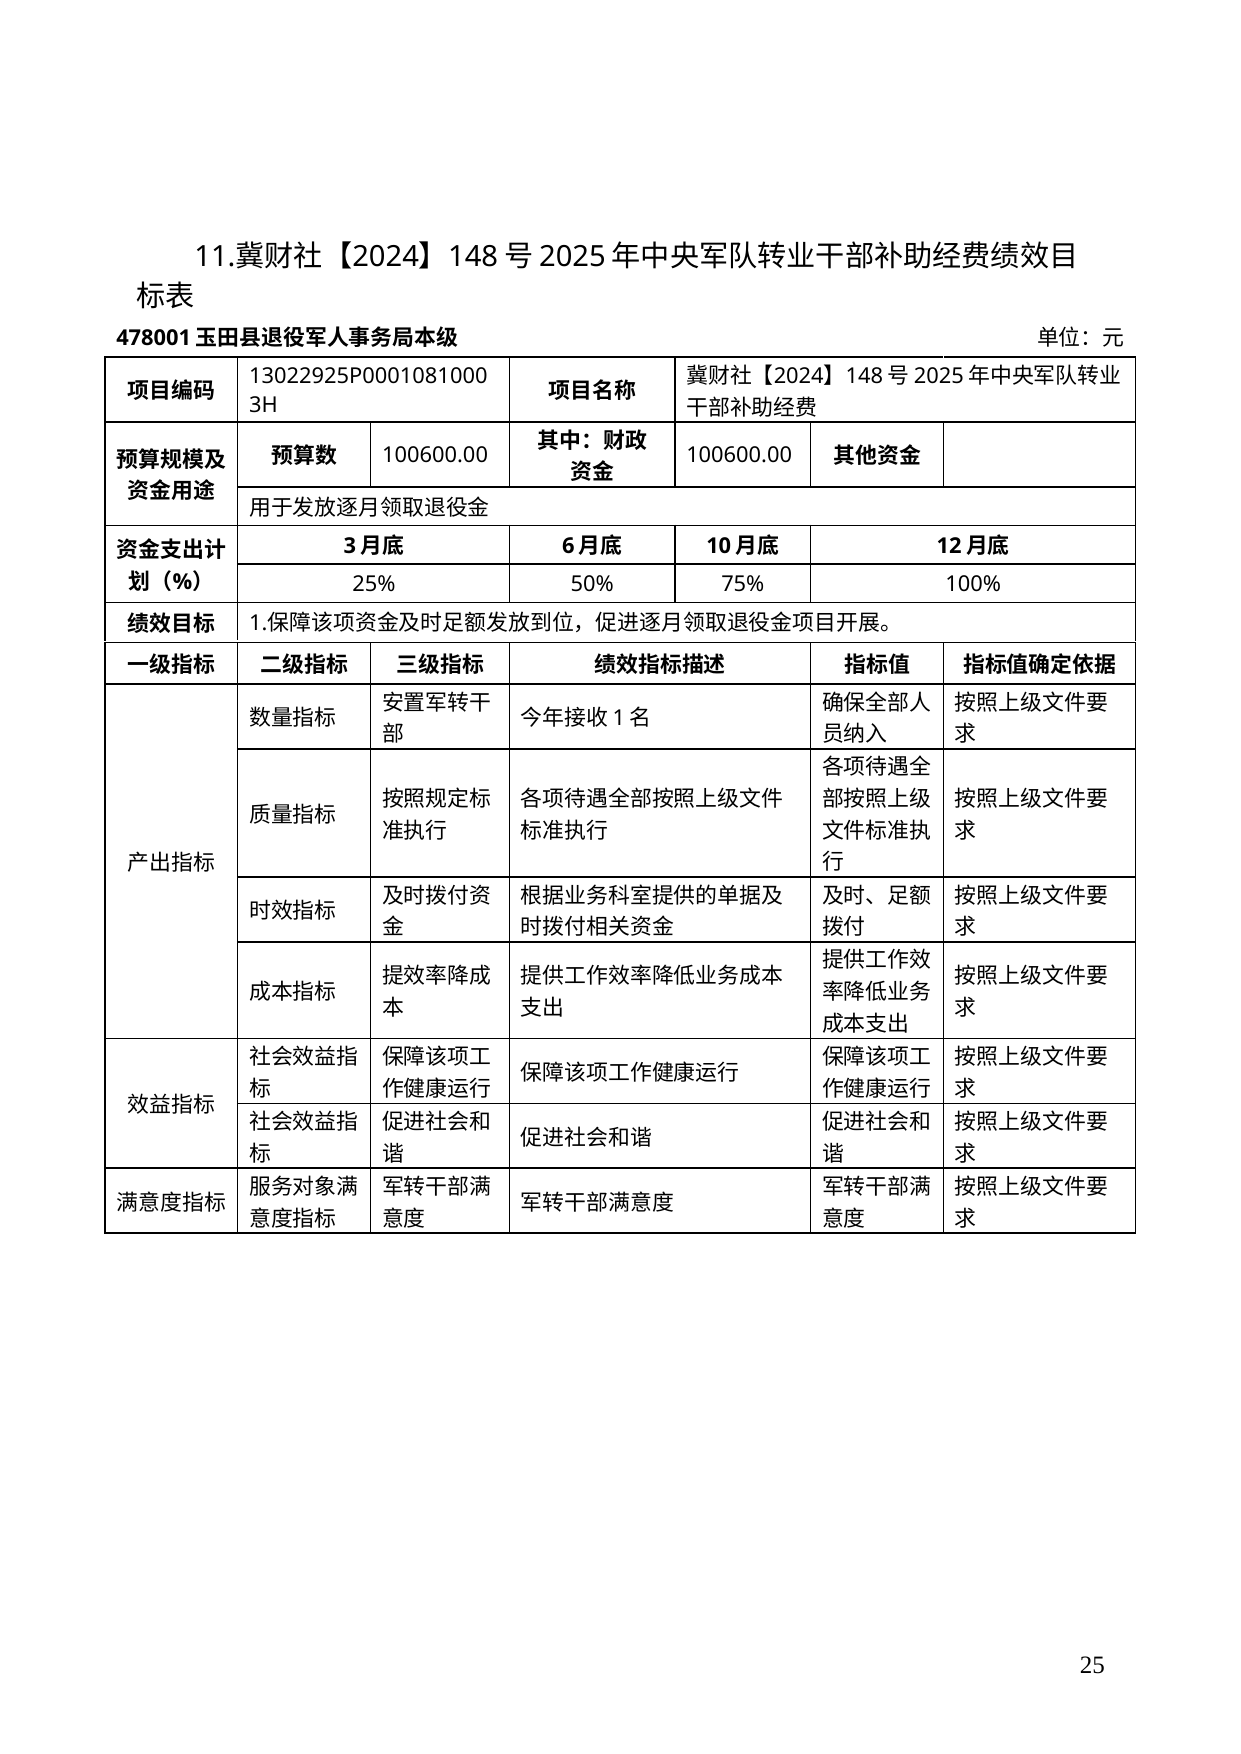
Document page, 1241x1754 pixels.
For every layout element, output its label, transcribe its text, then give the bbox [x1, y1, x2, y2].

table_cell 冀财社【2024】148号2025年中央军队转业干部补助经费 [676, 358, 1135, 421]
table_cell 预算数 [238, 423, 370, 486]
table_header 二级指标 [238, 643, 370, 683]
text 11.冀财社【2024】148号2025年中央军队转业干部补助经费绩效目标表 [136, 235, 1104, 315]
table_cell 其他资金 [811, 423, 943, 486]
table_cell 其中：财政 资金 [510, 423, 674, 486]
table_cell 军转干部满意度 [811, 1169, 943, 1232]
table_cell 10月底 [676, 526, 810, 563]
table_cell 军转干部满意度 [510, 1169, 810, 1232]
table_cell 按照上级文件要求 [944, 1104, 1135, 1167]
table_cell 预算规模及资金用途 [106, 423, 237, 524]
table_header 三级指标 [371, 643, 509, 683]
table_cell 社会效益指标 [238, 1104, 370, 1167]
table_cell 保障该项工作健康运行 [811, 1039, 943, 1102]
table_cell 提效率降成本 [371, 943, 509, 1037]
table_cell 及时、足额拨付 [811, 878, 943, 941]
table_cell 按照上级文件要求 [944, 750, 1135, 876]
table_cell 根据业务科室提供的单据及时拨付相关资金 [510, 878, 810, 941]
table_cell 绩效目标 [106, 603, 237, 640]
table_cell 用于发放逐月领取退役金 [238, 488, 1135, 524]
table_cell 促进社会和谐 [811, 1104, 943, 1167]
table_cell 时效指标 [238, 878, 370, 941]
table_cell 项目名称 [510, 358, 674, 421]
table_cell 按照上级文件要求 [944, 943, 1135, 1037]
table_header 单位：元 [944, 316, 1135, 356]
table_cell 军转干部满意度 [371, 1169, 509, 1232]
table_cell 提供工作效率降低业务成本支出 [811, 943, 943, 1037]
table_cell 100% [811, 565, 1135, 601]
table_cell 100600.00 [371, 423, 509, 486]
table_cell 各项待遇全部按照上级文件标准执行 [811, 750, 943, 876]
table_cell 满意度指标 [106, 1169, 237, 1232]
table_cell 产出指标 [106, 685, 237, 1037]
table_cell 项目编码 [106, 358, 237, 421]
table_cell 成本指标 [238, 943, 370, 1037]
table_cell 12月底 [811, 526, 1135, 563]
table_cell 促进社会和谐 [371, 1104, 509, 1167]
table_header 指标值确定依据 [944, 643, 1135, 683]
table_cell 资金支出计划（%） [106, 526, 237, 601]
table_cell 1.保障该项资金及时足额发放到位，促进逐月领取退役金项目开展。 [238, 603, 1135, 640]
table_cell 3月底 [238, 526, 509, 563]
table_cell 保障该项工作健康运行 [510, 1039, 810, 1102]
table_cell 25% [238, 565, 509, 601]
table_cell 效益指标 [106, 1039, 237, 1167]
table_cell 数量指标 [238, 685, 370, 748]
table_cell 各项待遇全部按照上级文件标准执行 [510, 750, 810, 876]
table_cell 50% [510, 565, 674, 601]
table_header 478001玉田县退役军人事务局本级 [106, 316, 943, 356]
table_cell [944, 423, 1135, 486]
table_header 绩效指标描述 [510, 643, 810, 683]
table_cell 安置军转干部 [371, 685, 509, 748]
table_cell 按照上级文件要求 [944, 1039, 1135, 1102]
table_cell 确保全部人员纳入 [811, 685, 943, 748]
table_cell 保障该项工作健康运行 [371, 1039, 509, 1102]
table_cell 服务对象满意度指标 [238, 1169, 370, 1232]
table_cell 13022925P00010810003H [238, 358, 509, 421]
table_cell 及时拨付资金 [371, 878, 509, 941]
table_cell 提供工作效率降低业务成本支出 [510, 943, 810, 1037]
table_cell 按照上级文件要求 [944, 1169, 1135, 1232]
table_cell 6月底 [510, 526, 674, 563]
table_cell 75% [676, 565, 810, 601]
table_cell 促进社会和谐 [510, 1104, 810, 1167]
table_cell 质量指标 [238, 750, 370, 876]
table_cell 按照规定标准执行 [371, 750, 509, 876]
table_cell 按照上级文件要求 [944, 878, 1135, 941]
table_header 指标值 [811, 643, 943, 683]
table_cell 100600.00 [676, 423, 810, 486]
table_cell 今年接收1名 [510, 685, 810, 748]
table_cell 按照上级文件要求 [944, 685, 1135, 748]
table_header 一级指标 [106, 643, 237, 683]
table_cell 社会效益指标 [238, 1039, 370, 1102]
